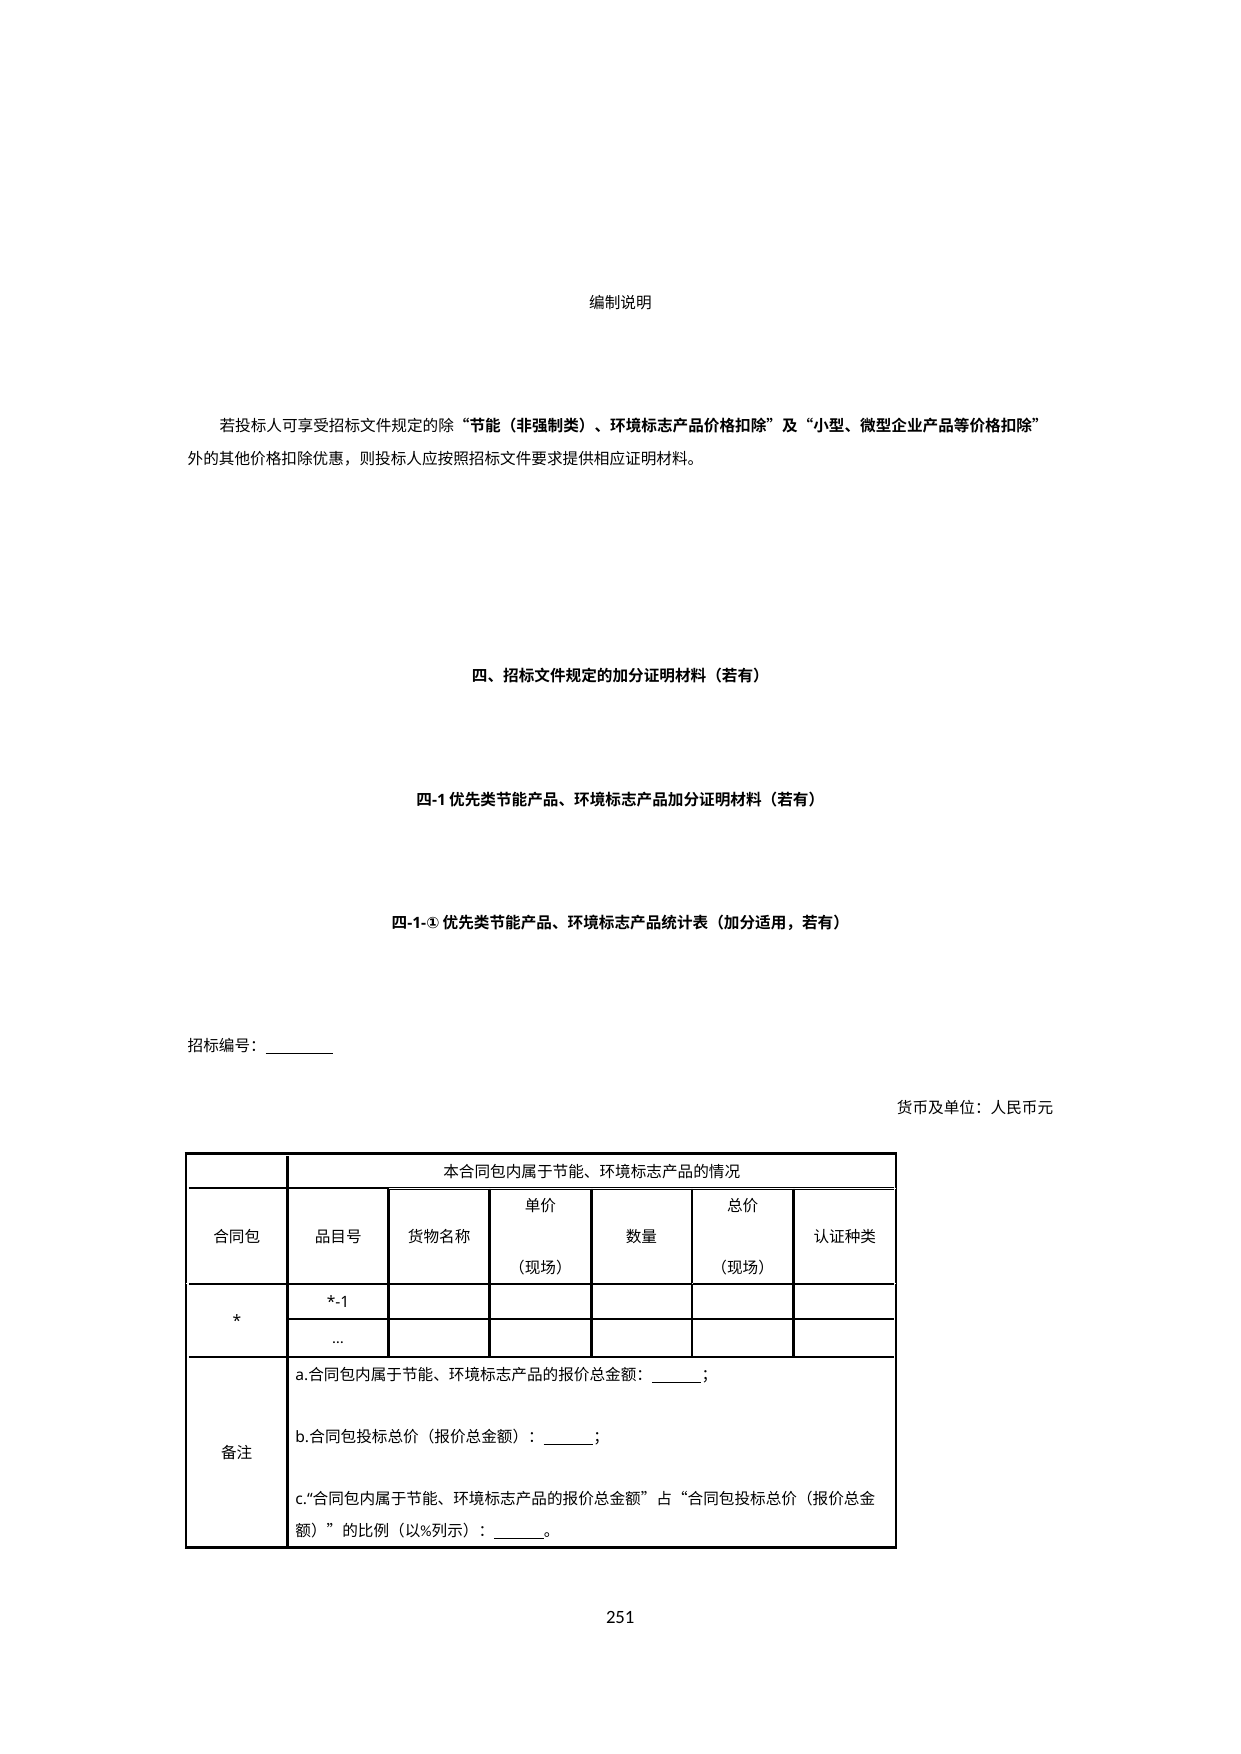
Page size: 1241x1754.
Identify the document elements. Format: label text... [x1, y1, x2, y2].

text 若投标人可享受招标文件规定的除“节能（非强制类）、环境标志产品价格扣除”及“小型、微型企业产品等价格扣除”外的其他价格扣除优惠，则投标人应按照招标文件要求提供相应证明材料。 [187, 409, 1053, 474]
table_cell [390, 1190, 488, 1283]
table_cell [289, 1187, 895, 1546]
text 货币及单位：人民币元 [187, 1090, 1053, 1123]
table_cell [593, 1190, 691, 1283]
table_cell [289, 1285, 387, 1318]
text 四-1优先类节能产品、环境标志产品加分证明材料（若有） [187, 782, 1053, 814]
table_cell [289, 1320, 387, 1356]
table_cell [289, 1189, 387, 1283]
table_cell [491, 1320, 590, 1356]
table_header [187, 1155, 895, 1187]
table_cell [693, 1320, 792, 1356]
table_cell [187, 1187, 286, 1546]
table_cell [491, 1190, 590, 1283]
text 编制说明 [187, 285, 1053, 318]
text 四-1-①优先类节能产品、环境标志产品统计表（加分适用，若有） [187, 905, 1053, 938]
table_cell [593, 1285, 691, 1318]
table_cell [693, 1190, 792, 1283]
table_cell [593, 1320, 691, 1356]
text 招标编号： [187, 1029, 1053, 1061]
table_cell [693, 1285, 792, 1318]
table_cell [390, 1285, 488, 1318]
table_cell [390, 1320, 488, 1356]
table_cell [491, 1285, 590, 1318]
text 四、招标文件规定的加分证明材料（若有） [187, 626, 1053, 691]
